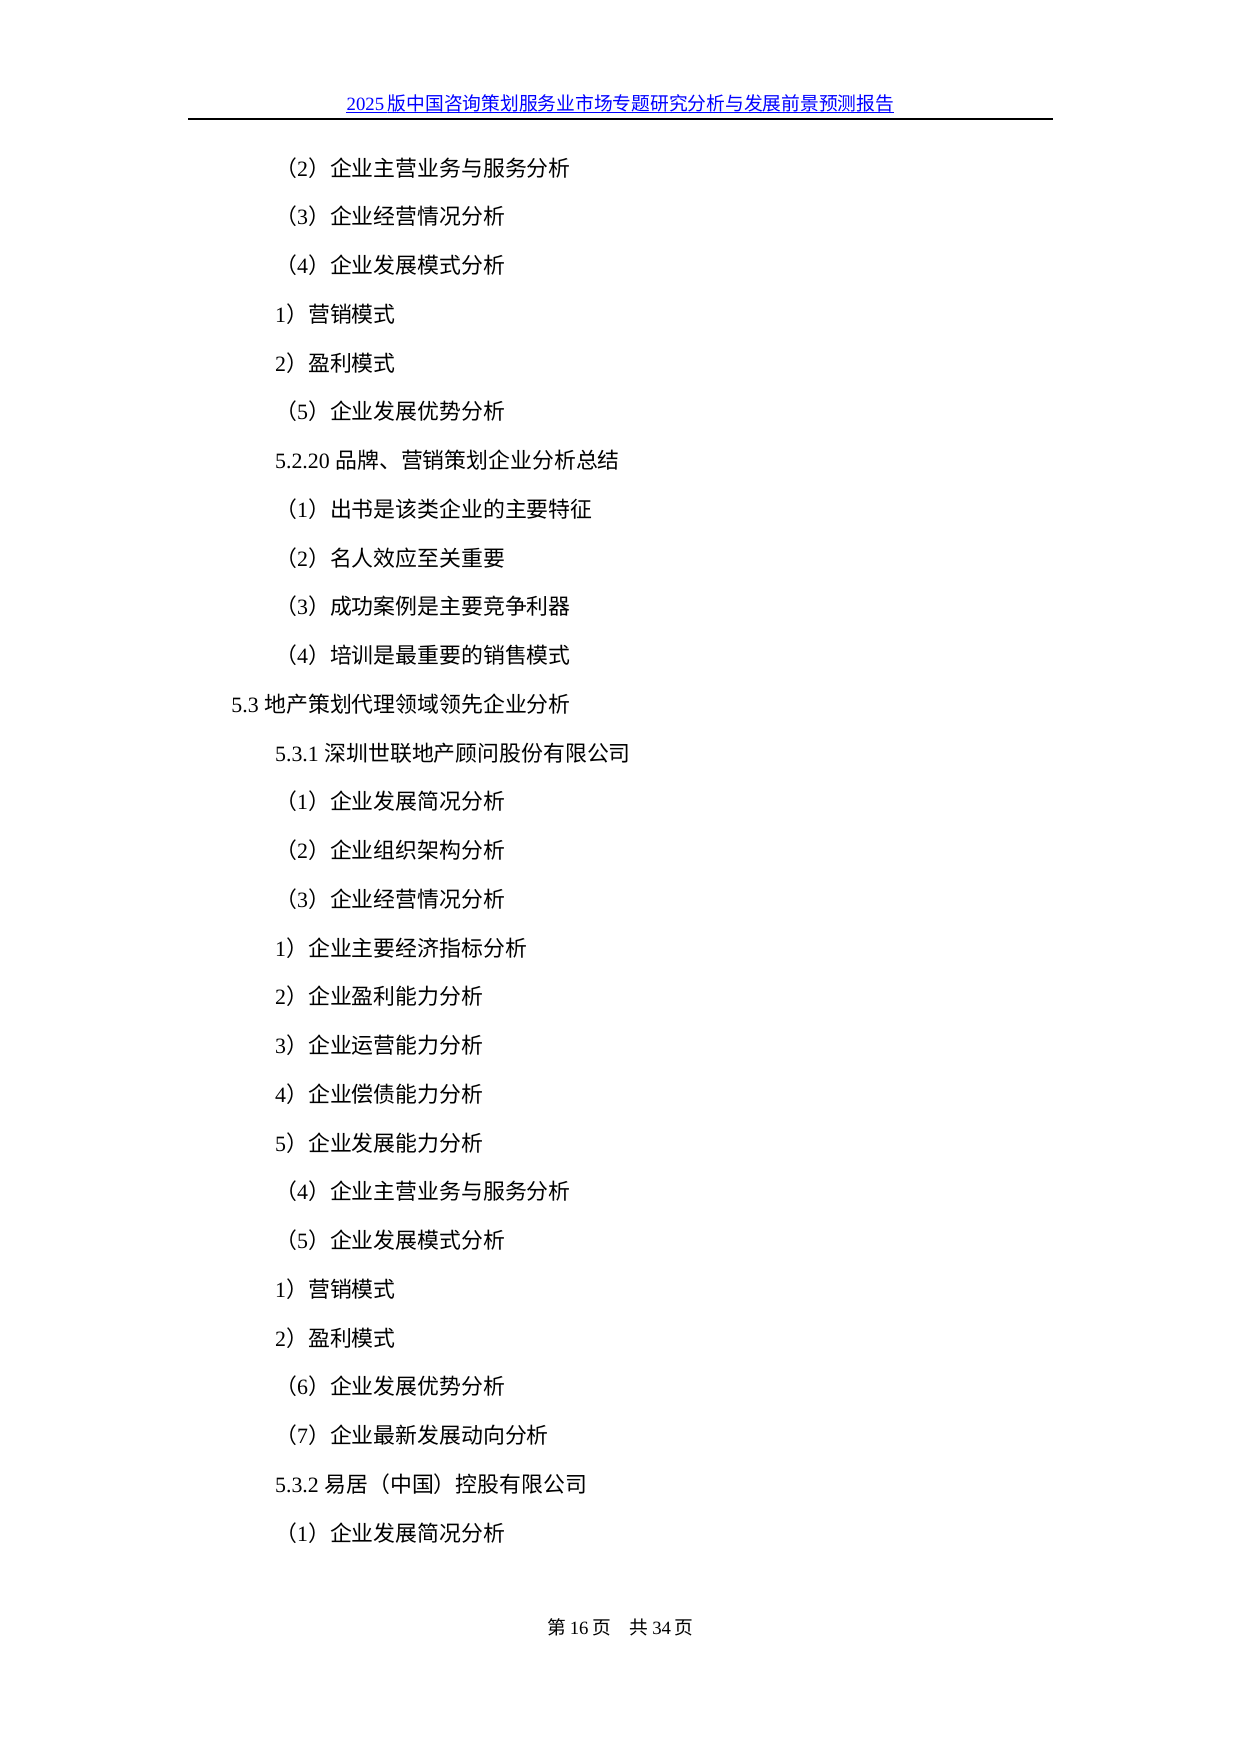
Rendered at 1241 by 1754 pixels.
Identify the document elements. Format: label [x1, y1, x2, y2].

text [187, 150, 1053, 1548]
